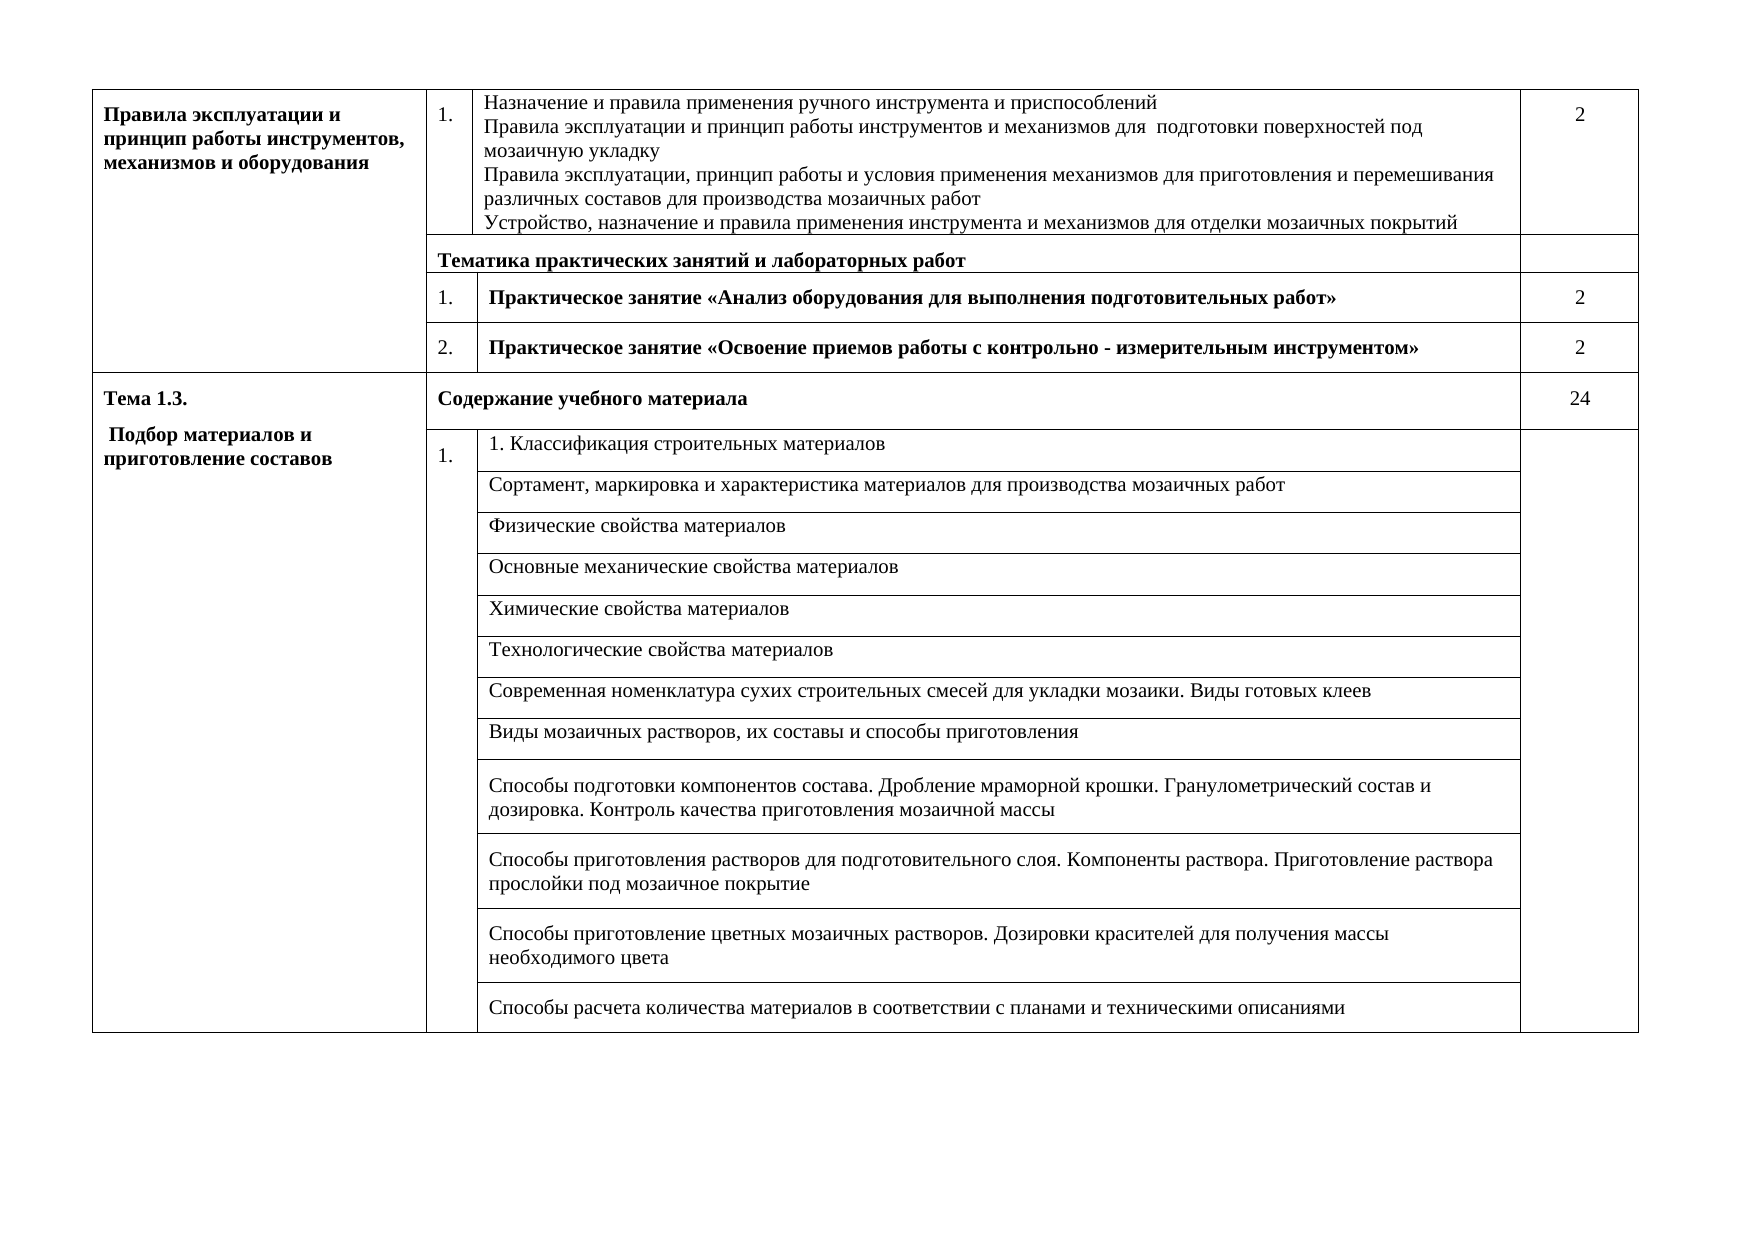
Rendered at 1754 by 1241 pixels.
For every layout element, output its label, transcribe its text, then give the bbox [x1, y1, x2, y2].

table_cell [1521, 235, 1638, 272]
table_cell Тема 1.3. Подбор материалов и приготовление составов [93, 373, 426, 1032]
table_cell 2 [1521, 323, 1638, 372]
table_cell [1521, 430, 1638, 1032]
table_cell Способы подготовки компонентов состава. Дробление мраморной крошки. Гранулометрический состав и дозировка. Контроль качества приготовления мозаичной массы [478, 760, 1520, 833]
table_cell Назначение и правила применения ручного инструмента и приспособлений Правила эксплуатации и принцип работы инструментов и механизмов для подготовки поверхностей под мозаичную укладку Правила эксплуатации, принцип работы и условия применения механизмов для приготовления и перемешивания различных составов для производства мозаичных работ Устройство, назначение и правила применения инструмента и механизмов для отделки мозаичных покрытий [473, 90, 1520, 234]
table_cell Основные механические свойства материалов [478, 554, 1520, 594]
table_cell Современная номенклатура сухих строительных смесей для укладки мозаики. Виды готовых клеев [478, 678, 1520, 718]
table_cell 1. [427, 90, 472, 234]
table_cell 2 [1521, 273, 1638, 322]
table_cell 24 [1521, 373, 1638, 429]
table_cell Способы расчета количества материалов в соответствии с планами и техническими описаниями [478, 983, 1520, 1032]
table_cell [93, 90, 426, 372]
table_cell Практическое занятие «Освоение приемов работы с контрольно - измерительным инструментом» [478, 323, 1520, 372]
table_cell Сортамент, маркировка и характеристика материалов для производства мозаичных работ [478, 472, 1520, 512]
table_cell 1. Классификация строительных материалов [478, 430, 1520, 471]
table_cell Способы приготовление цветных мозаичных растворов. Дозировки красителей для получения массы необходимого цвета [478, 909, 1520, 982]
table_cell Практическое занятие «Анализ оборудования для выполнения подготовительных работ» [478, 273, 1520, 322]
table_cell 1. [427, 273, 477, 322]
table_cell Технологические свойства материалов [478, 637, 1520, 677]
table_cell Виды мозаичных растворов, их составы и способы приготовления [478, 719, 1520, 759]
table_cell Способы приготовления растворов для подготовительного слоя. Компоненты раствора. Приготовление раствора прослойки под мозаичное покрытие [478, 834, 1520, 907]
table_cell Содержание учебного материала [427, 373, 1520, 429]
table_cell 2 [1521, 90, 1638, 234]
table_cell Тематика практических занятий и лабораторных работ [427, 235, 1520, 272]
table_cell Химические свойства материалов [478, 596, 1520, 636]
table_cell 1. [427, 430, 477, 1032]
table_cell 2. [427, 323, 477, 372]
table_cell Физические свойства материалов [478, 513, 1520, 553]
